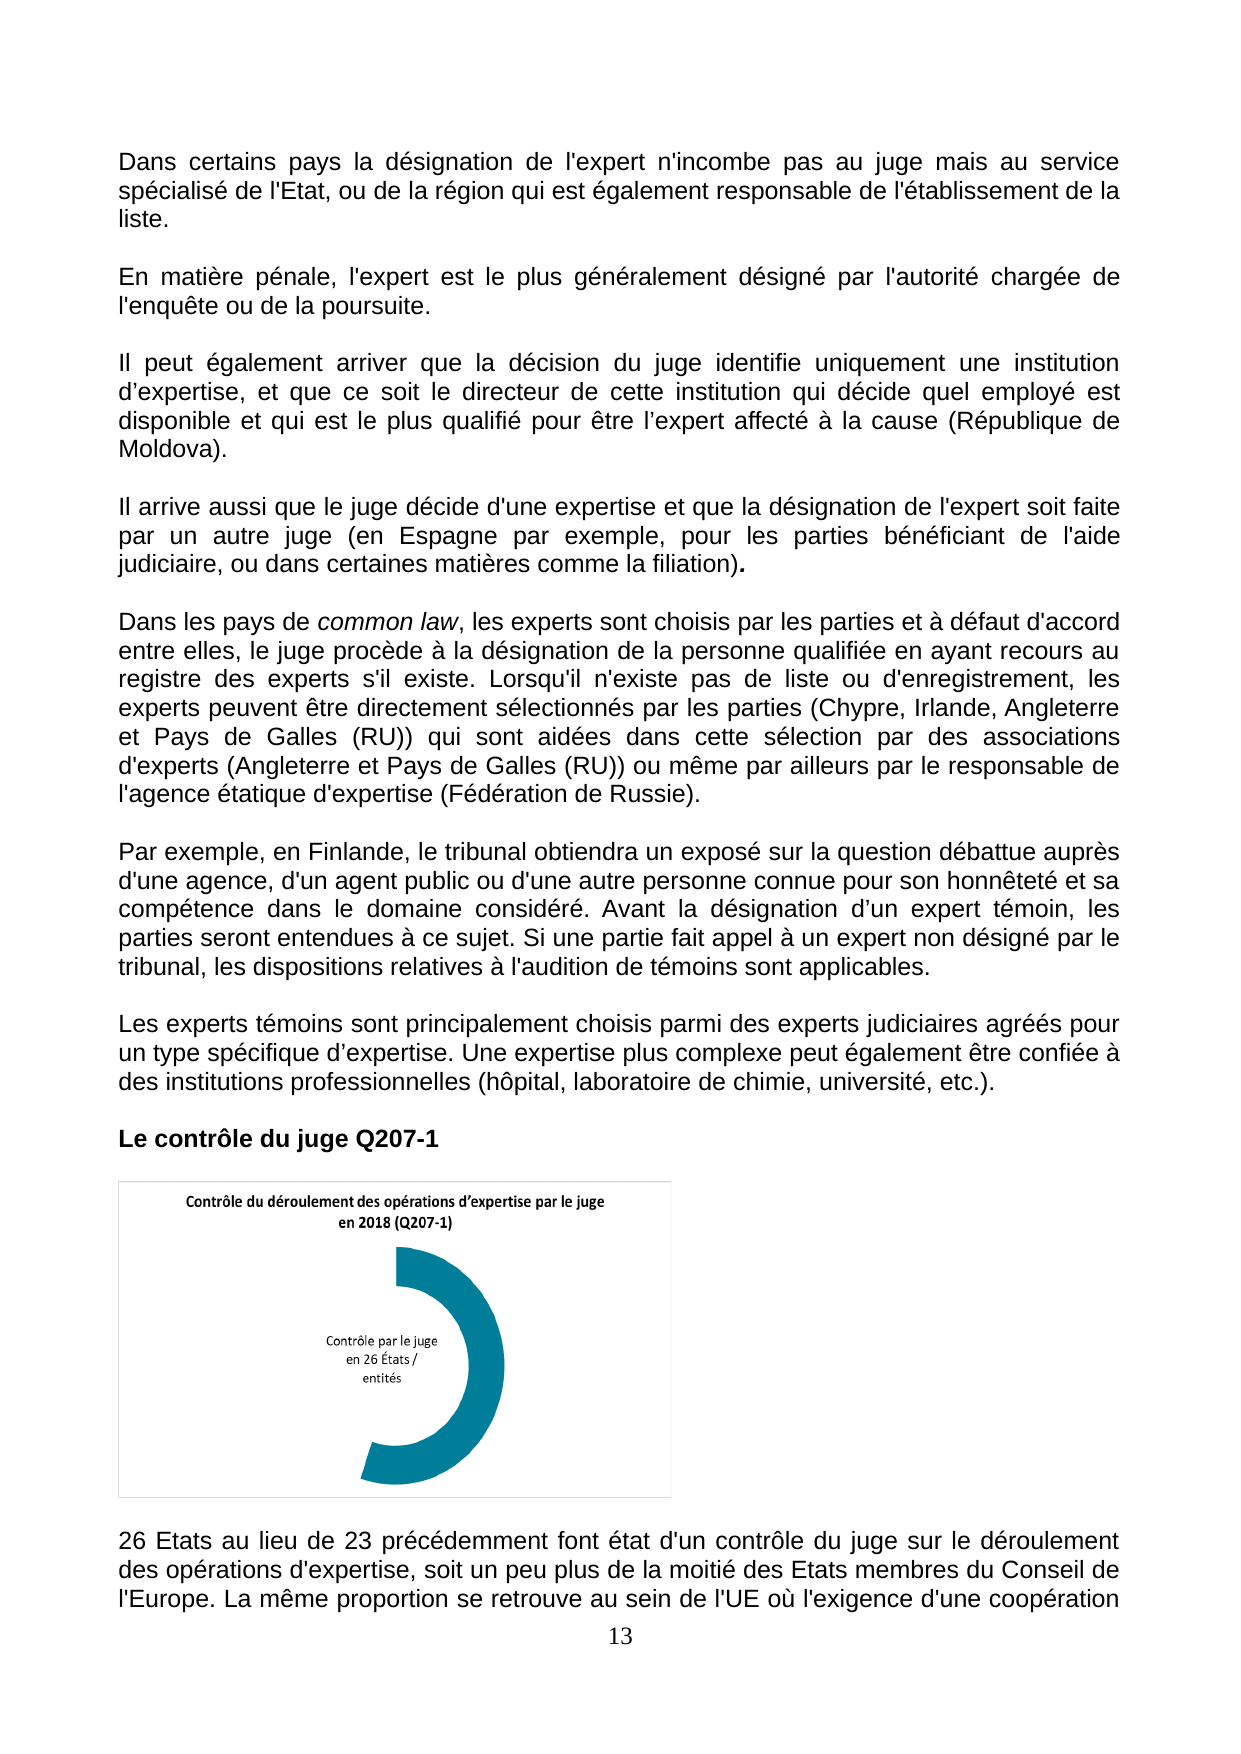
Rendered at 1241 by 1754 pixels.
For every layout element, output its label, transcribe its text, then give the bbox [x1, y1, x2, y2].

picture [118, 1181, 672, 1498]
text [118, 1526, 1122, 1612]
text Dans certains pays la désignation de l'expert n'incombe pas au juge mais au service spécialisé de l'Etat, ou de la région qui est également responsable de l'établissement de la liste. [118, 147, 1122, 233]
text Dans les pays de common law, les experts sont choisis par les parties et à défaut d'accord entre elles, le juge procède à la désignation de la personne qualifiée en ayant recours au registre des experts s'il existe. Lorsqu'il n'existe pas de liste ou d'enregistrement, les experts peuvent être directement sélectionnés par les parties (Chypre, Irlande, Angleterre et Pays de Galles (RU)) qui sont aidées dans cette sélection par des associations d'experts (Angleterre et Pays de Galles (RU)) ou même par ailleurs par le responsable de l'agence étatique d'expertise (Fédération de Russie). [118, 607, 1122, 808]
text Par exemple, en Finlande, le tribunal obtiendra un exposé sur la question débattue auprès d'une agence, d'un agent public ou d'une autre personne connue pour son honnêteté et sa compétence dans le domaine considéré. Avant la désignation d’un expert témoin, les parties seront entendues à ce sujet. Si une partie fait appel à un expert non désigné par le tribunal, les dispositions relatives à l'audition de témoins sont applicables. [118, 837, 1122, 981]
text Les experts témoins sont principalement choisis parmi des experts judiciaires agréés pour un type spécifique d’expertise. Une expertise plus complexe peut également être confiée à des institutions professionnelles (hôpital, laboratoire de chimie, université, etc.). [118, 1009, 1122, 1096]
text En matière pénale, l'expert est le plus généralement désigné par l'autorité chargée de l'enquête ou de la poursuite. [118, 262, 1122, 319]
text Il peut également arriver que la décision du juge identifie uniquement une institution d’expertise, et que ce soit le directeur de cette institution qui décide quel employé est disponible et qui est le plus qualifié pour être l’expert affecté à la cause (République de Moldova). [118, 348, 1122, 463]
text Le contrôle du juge Q207-1 [118, 1124, 1122, 1153]
text Il arrive aussi que le juge décide d'une expertise et que la désignation de l'expert soit faite par un autre juge (en Espagne par exemple, pour les parties bénéficiant de l'aide judiciaire, ou dans certaines matières comme la filiation). [118, 492, 1122, 578]
